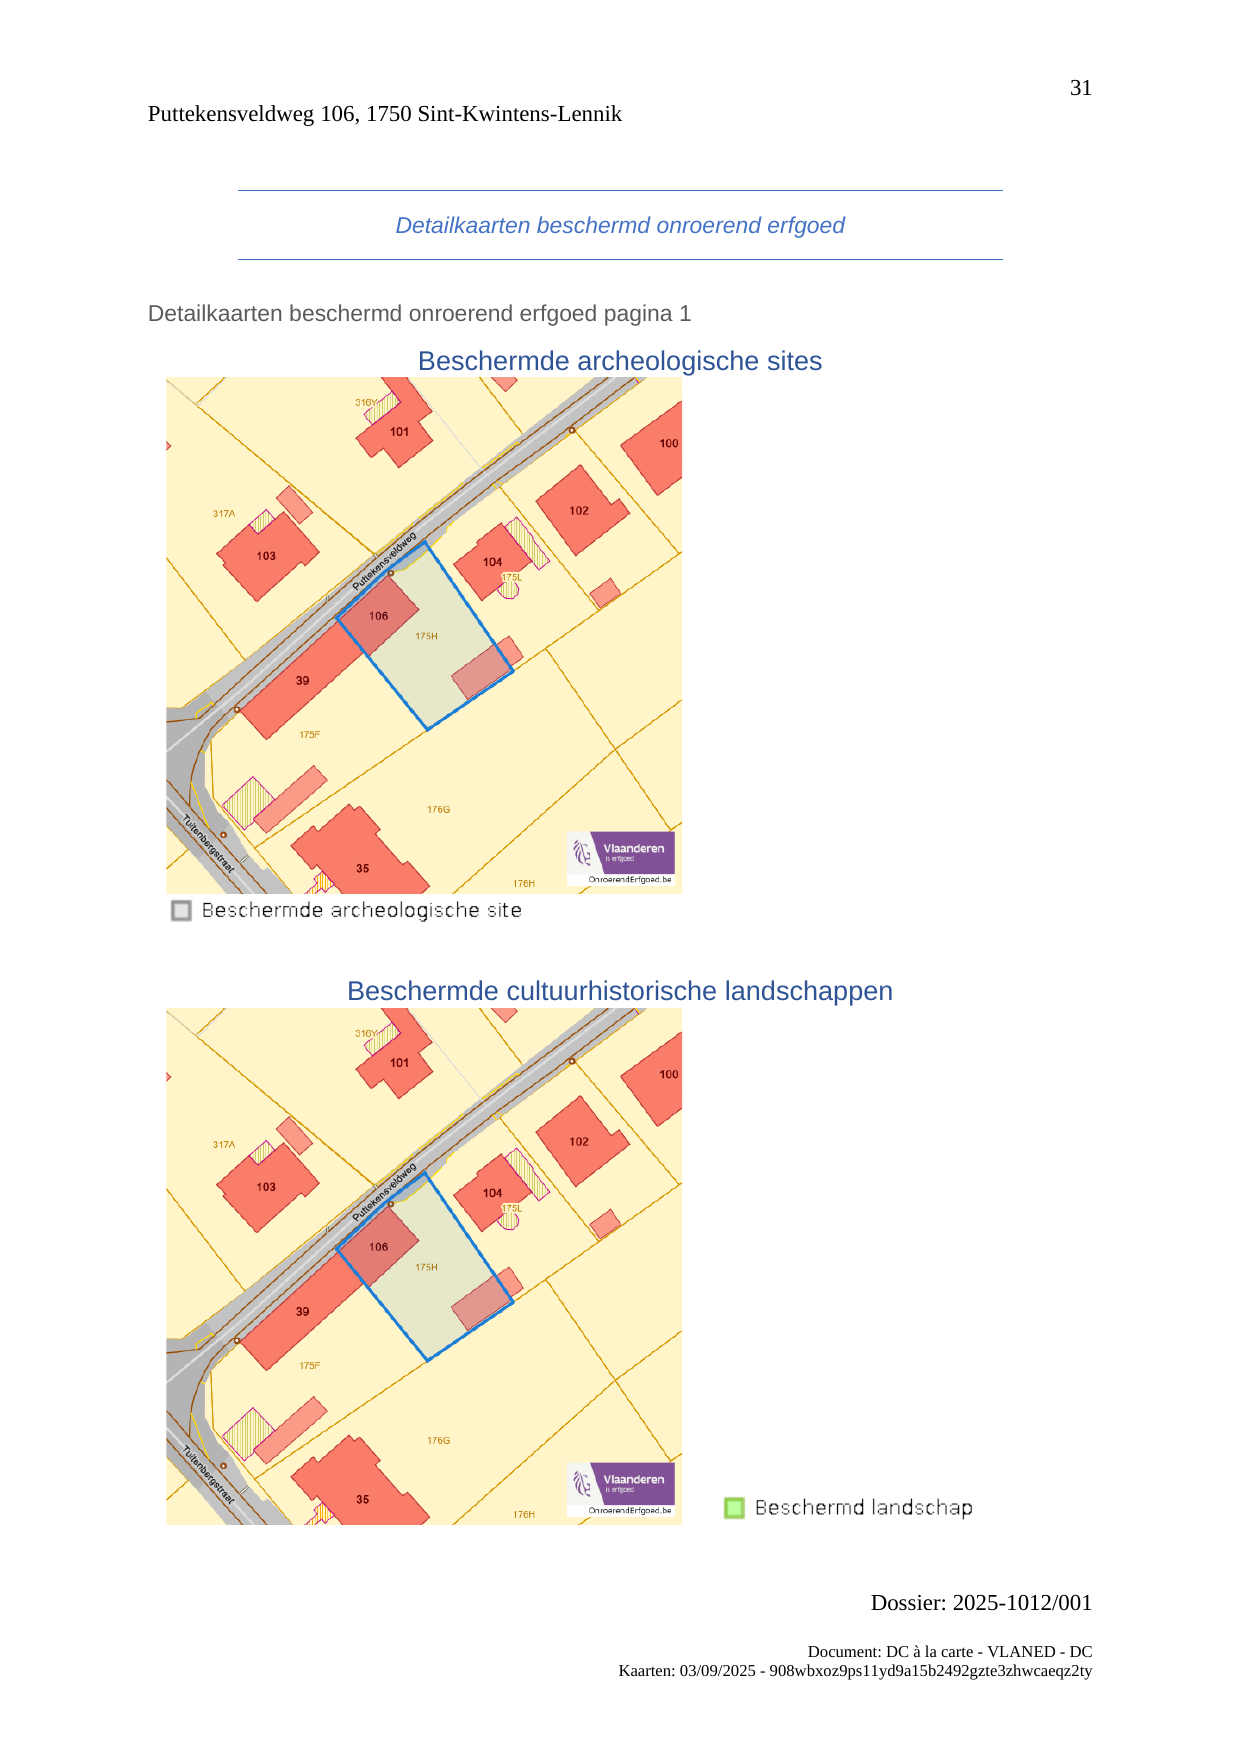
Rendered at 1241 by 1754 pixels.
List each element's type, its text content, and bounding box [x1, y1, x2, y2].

subtitle Beschermde archeologische sites [148, 344, 1093, 376]
subtitle Detailkaarten beschermd onroerend erfgoed pagina 1 [148, 300, 1093, 326]
subtitle Beschermde cultuurhistorische landschappen [148, 975, 1093, 1006]
text Detailkaarten beschermd onroerend erfgoed [238, 191, 1003, 259]
